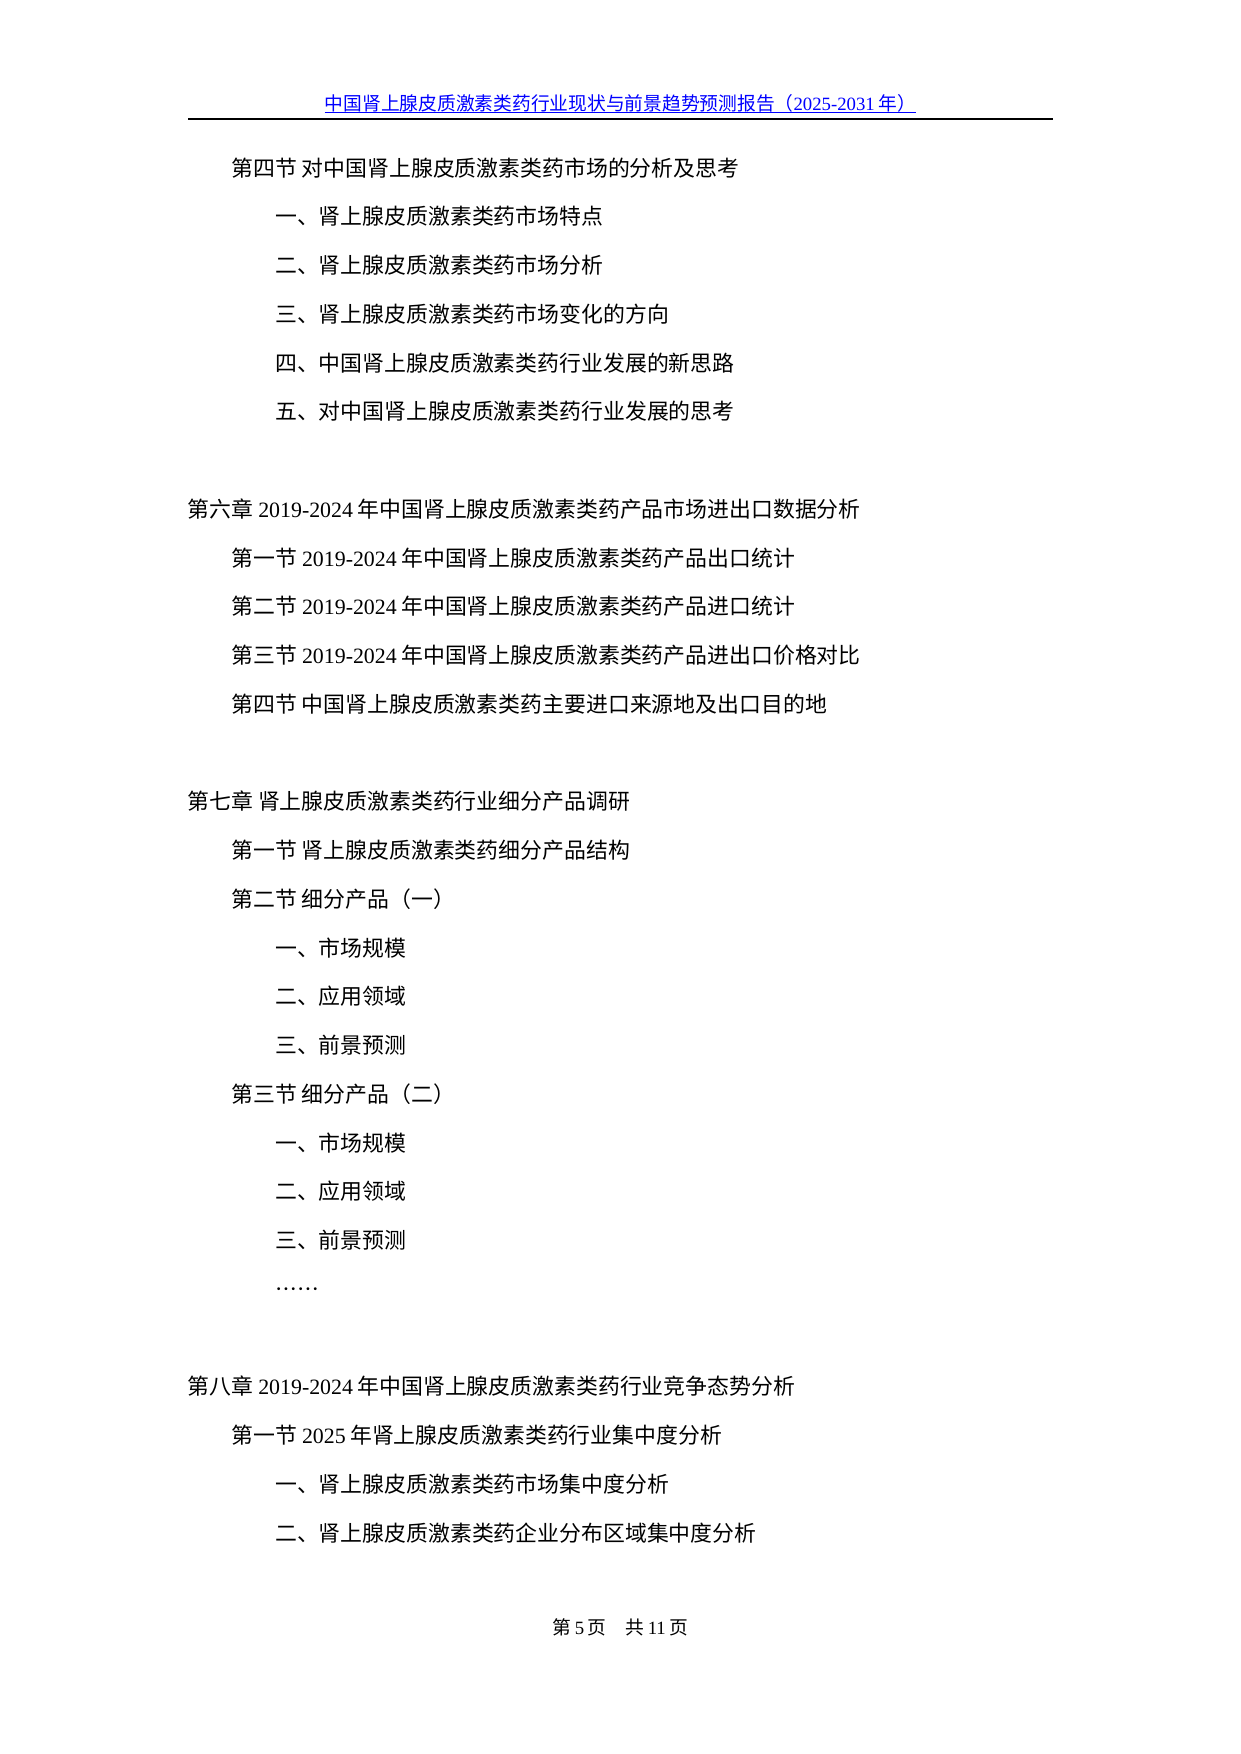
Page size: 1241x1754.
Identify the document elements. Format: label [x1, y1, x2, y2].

text [187, 150, 1053, 1548]
